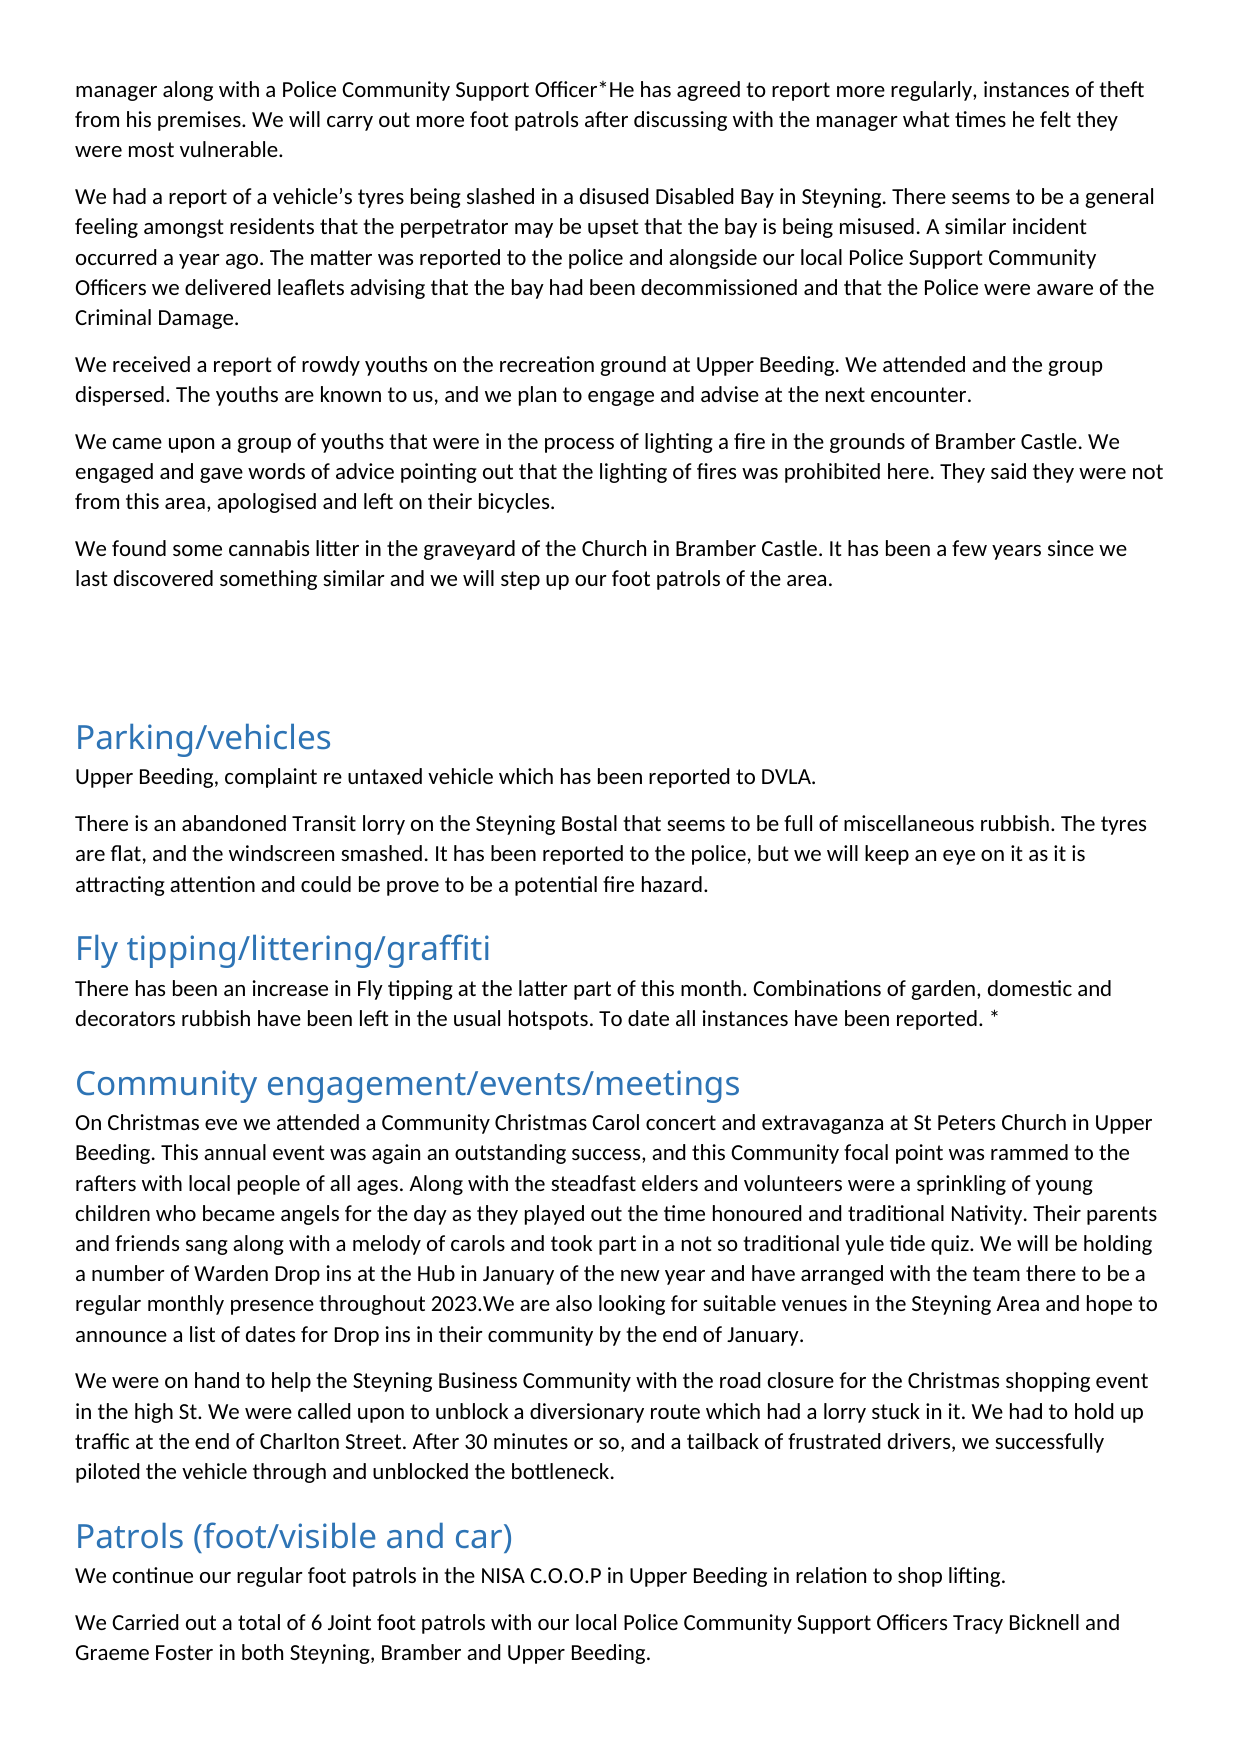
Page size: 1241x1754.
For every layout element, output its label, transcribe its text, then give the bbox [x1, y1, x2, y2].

text On Christmas eve we attended a Community Christmas Carol concert and extravaganza at St Peters Church in Upper Beeding. This annual event was again an outstanding success, and this Community focal point was rammed to the rafters with local people of all ages. Along with the steadfast elders and volunteers were a sprinkling of young children who became angels for the day as they played out the time honoured and traditional Nativity. Their parents and friends sang along with a melody of carols and took part in a not so traditional yule tide quiz. We will be holding a number of Warden Drop ins at the Hub in January of the new year and have arranged with the team there to be a regular monthly presence throughout 2023.We are also looking for suitable venues in the Steyning Area and hope to announce a list of dates for Drop ins in their community by the end of January. [75, 1108, 1165, 1348]
subtitle Fly tipping/littering/graffiti [75, 925, 1165, 970]
text We came upon a group of youths that were in the process of lighting a fire in the grounds of Bramber Castle. We engaged and gave words of advice pointing out that the lighting of fires was prohibited here. They said they were not from this area, apologised and left on their bicycles. [75, 427, 1165, 516]
text We had a report of a vehicle’s tyres being slashed in a disused Disabled Bay in Steyning. There seems to be a general feeling amongst residents that the perpetrator may be upset that the bay is being misused. A similar incident occurred a year ago. The matter was reported to the police and alongside our local Police Support Community Officers we delivered leaflets advising that the bay had been decommissioned and that the Police were aware of the Criminal Damage. [75, 182, 1165, 331]
text There has been an increase in Fly tipping at the latter part of this month. Combinations of garden, domestic and decorators rubbish have been left in the usual hotspots. To date all instances have been reported. * [75, 974, 1165, 1032]
subtitle Patrols (foot/visible and car) [75, 1512, 1165, 1558]
subtitle Parking/vehicles [75, 713, 1165, 759]
text We were on hand to help the Steyning Business Community with the road closure for the Christmas shopping event in the high St. We were called upon to unblock a diversionary route which had a lorry stuck in it. We had to hold up traffic at the end of Charlton Street. After 30 minutes or so, and a tailback of frustrated drivers, we successfully piloted the vehicle through and unblocked the bottleneck. [75, 1367, 1165, 1485]
text There is an abandoned Transit lorry on the Steyning Bostal that seems to be full of miscellaneous rubbish. The tyres are flat, and the windscreen smashed. It has been reported to the police, but we will keep an eye on it as it is attracting attention and could be prove to be a potential fire hazard. [75, 809, 1165, 898]
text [75, 75, 1165, 163]
subtitle Community engagement/events/meetings [75, 1059, 1165, 1105]
text We received a report of rowdy youths on the recreation ground at Upper Beeding. We attended and the group dispersed. The youths are known to us, and we plan to engage and advise at the next encounter. [75, 350, 1165, 408]
text We continue our regular foot patrols in the NISA C.O.O.P in Upper Beeding in relation to shop lifting. [75, 1561, 1165, 1589]
text We Carried out a total of 6 Joint foot patrols with our local Police Community Support Officers Tracy Bicknell and Graeme Foster in both Steyning, Bramber and Upper Beeding. [75, 1608, 1165, 1667]
text We found some cannabis litter in the graveyard of the Church in Bramber Castle. It has been a few years since we last discovered something similar and we will step up our foot patrols of the area. [75, 534, 1165, 593]
text Upper Beeding, complaint re untaxed vehicle which has been reported to DVLA. [75, 762, 1165, 791]
